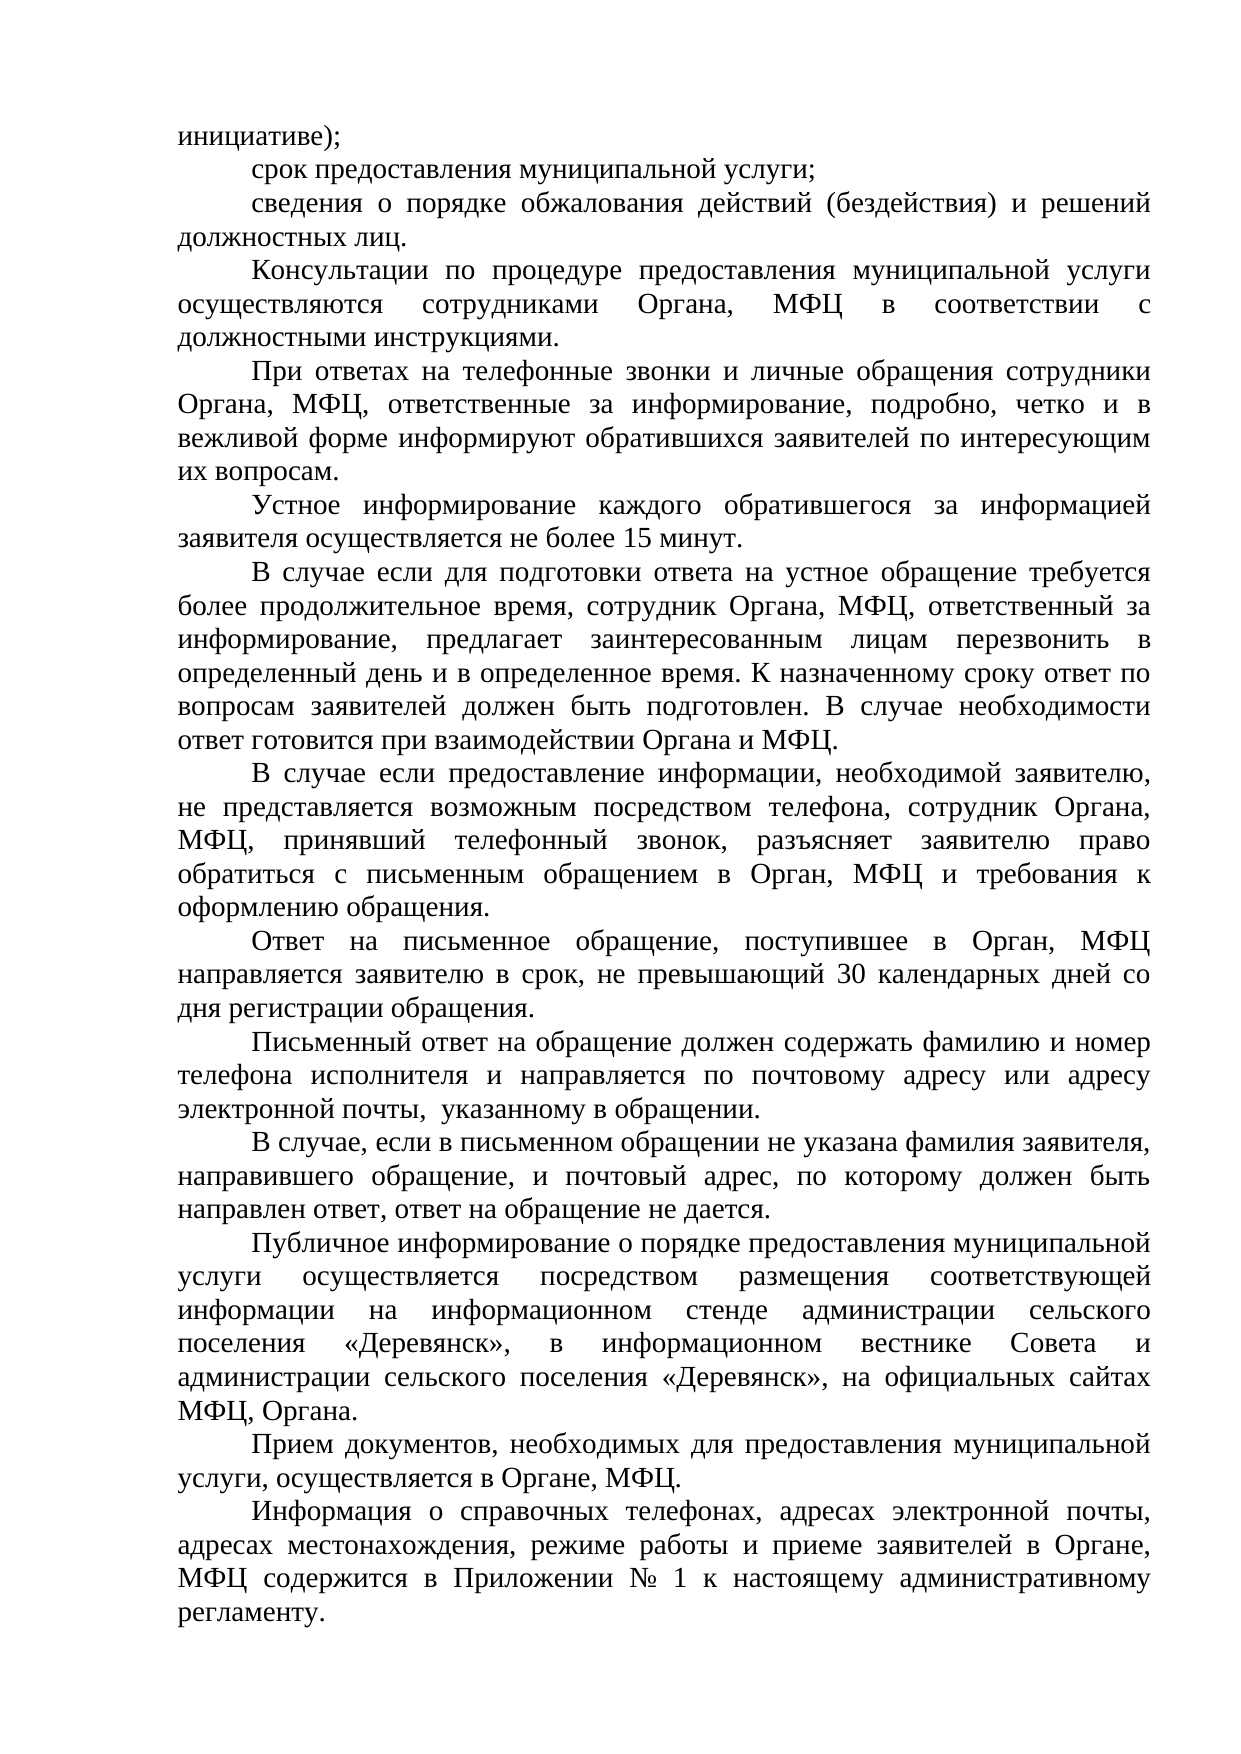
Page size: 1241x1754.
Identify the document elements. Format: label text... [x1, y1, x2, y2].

text В случае если предоставление информации, необходимой заявителю, не представляется возможным посредством телефона, сотрудник Органа, МФЦ, принявший телефонный звонок, разъясняет заявителю право обратиться с письменным обращением в Орган, МФЦ и требования к оформлению обращения. [177, 755, 1152, 923]
text срок предоставления муниципальной услуги; [177, 152, 1152, 185]
text При ответах на телефонные звонки и личные обращения сотрудники Органа, МФЦ, ответственные за информирование, подробно, четко и в вежливой форме информируют обратившихся заявителей по интересующим их вопросам. [177, 353, 1152, 487]
text Прием документов, необходимых для предоставления муниципальной услуги, осуществляется в Органе, МФЦ. [177, 1426, 1152, 1493]
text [177, 118, 1152, 152]
text сведения о порядке обжалования действий (бездействия) и решений должностных лиц. [177, 185, 1152, 252]
text Публичное информирование о порядке предоставления муниципальной услуги осуществляется посредством размещения соответствующей информации на информационном стенде администрации сельского поселения «Деревянск», в информационном вестнике Совета и администрации сельского поселения «Деревянск», на официальных сайтах МФЦ, Органа. [177, 1225, 1152, 1426]
text Информация о справочных телефонах, адресах электронной почты, адресах местонахождения, режиме работы и приеме заявителей в Органе, МФЦ содержится в Приложении № 1 к настоящему административному регламенту. [177, 1493, 1152, 1627]
text Ответ на письменное обращение, поступившее в Орган, МФЦ направляется заявителю в срок, не превышающий 30 календарных дней со дня регистрации обращения. [177, 923, 1152, 1024]
text Консультации по процедуре предоставления муниципальной услуги осуществляются сотрудниками Органа, МФЦ в соответствии с должностными инструкциями. [177, 252, 1152, 353]
text В случае, если в письменном обращении не указана фамилия заявителя, направившего обращение, и почтовый адрес, по которому должен быть направлен ответ, ответ на обращение не дается. [177, 1124, 1152, 1225]
text Устное информирование каждого обратившегося за информацией заявителя осуществляется не более 15 минут. [177, 487, 1152, 554]
text Письменный ответ на обращение должен содержать фамилию и номер телефона исполнителя и направляется по почтовому адресу или адресу электронной почты, указанному в обращении. [177, 1024, 1152, 1124]
text В случае если для подготовки ответа на устное обращение требуется более продолжительное время, сотрудник Органа, МФЦ, ответственный за информирование, предлагает заинтересованным лицам перезвонить в определенный день и в определенное время. К назначенному сроку ответ по вопросам заявителей должен быть подготовлен. В случае необходимости ответ готовится при взаимодействии Органа и МФЦ. [177, 554, 1152, 755]
